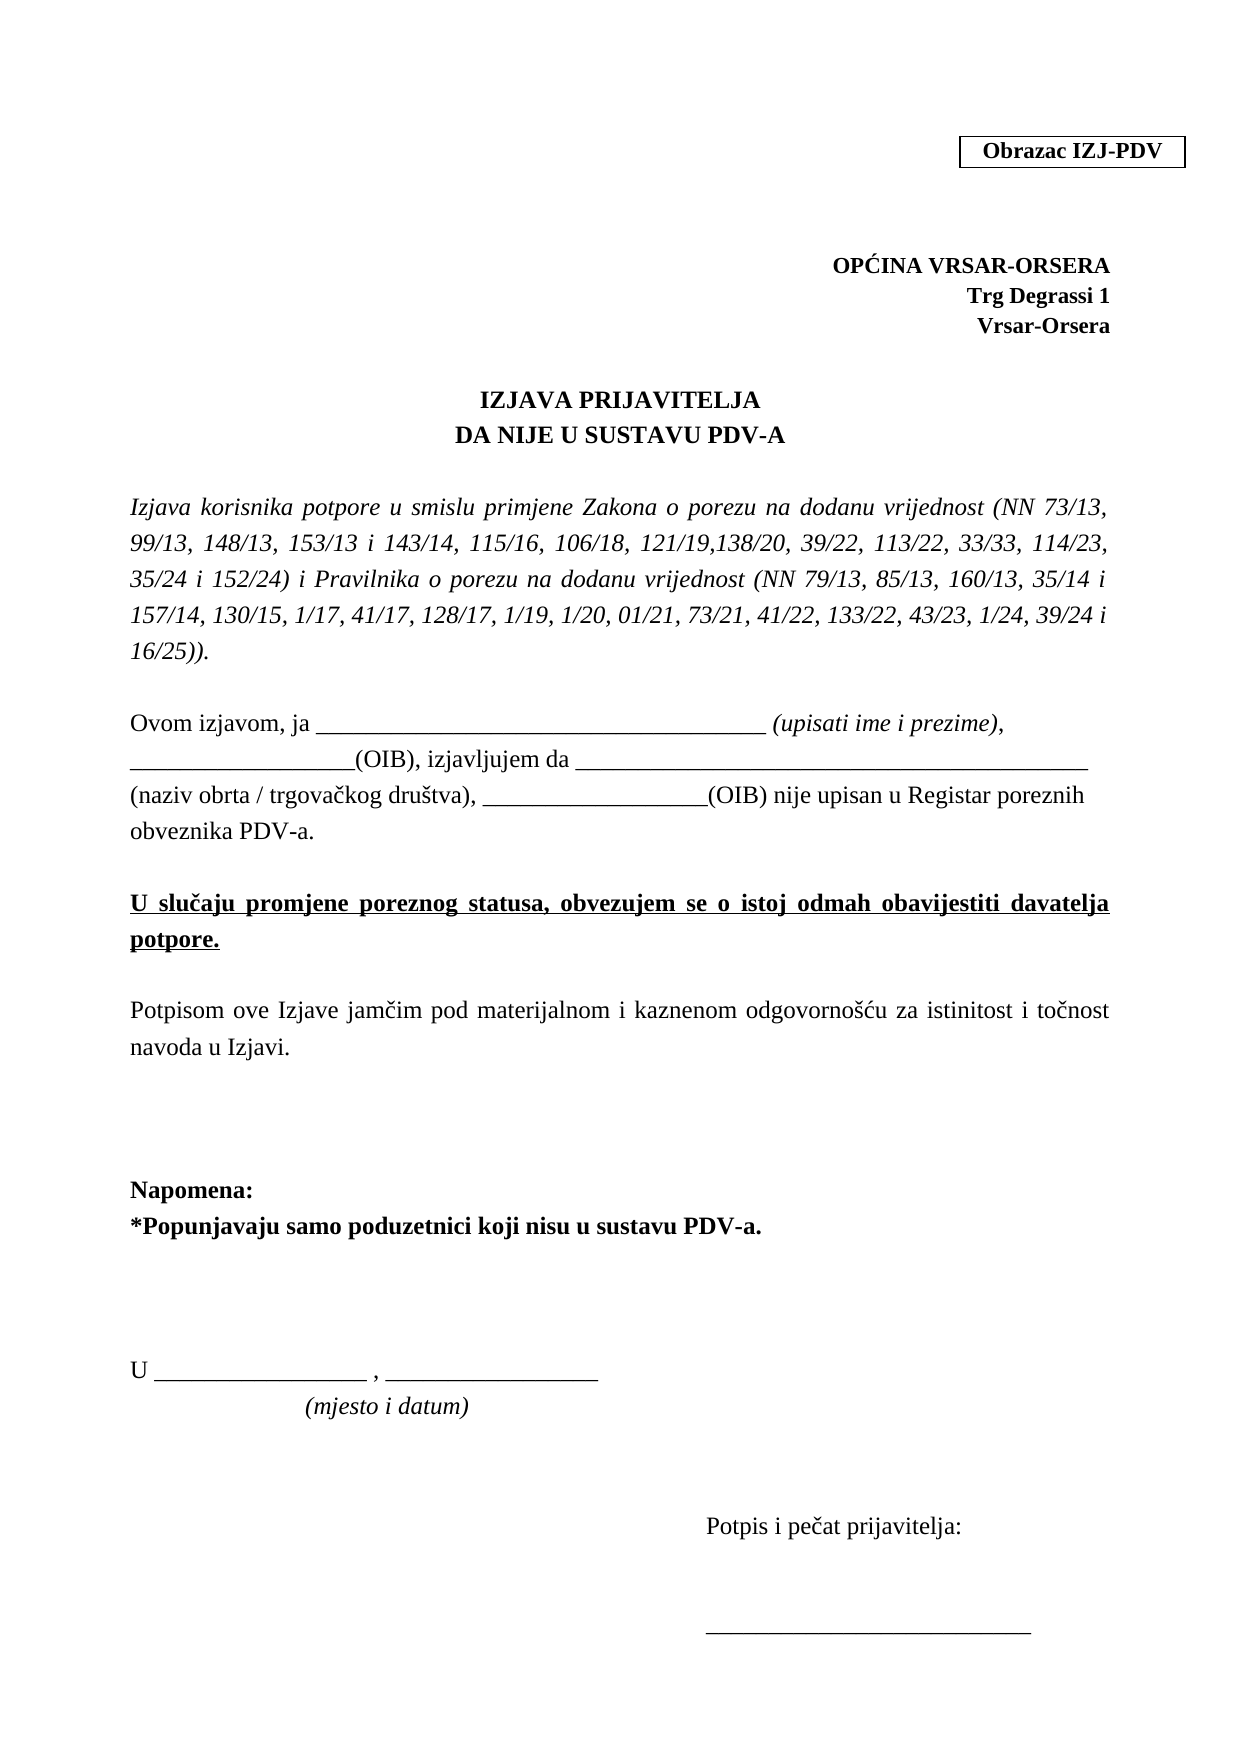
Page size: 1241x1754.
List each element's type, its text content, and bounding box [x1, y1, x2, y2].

text Potpisom ove Izjave jamčim pod materijalnom i kaznenom odgovornošću za istinitost i točnost navoda u Izjavi. [130, 996, 1110, 1060]
text IZJAVA PRIJAVITELJA [130, 385, 1110, 413]
text *Popunjavaju samo poduzetnici koji nisu u sustavu PDV-a. [130, 1211, 1110, 1240]
table_header Obrazac IZJ-PDV [961, 137, 1184, 167]
text Izjava korisnika potpore u smislu primjene Zakona o porezu na dodanu vrijednost (NN 73/13, 99/13, 148/13, 153/13 i 143/14, 115/16, 106/18, 121/19,138/20, 39/22, 113/22, 33/33, 114/23, 35/24 i 152/24) i Pravilnika o porezu na dodanu vrijednost (NN 79/13, 85/13, 160/13, 35/14 i 157/14, 130/15, 1/17, 41/17, 128/17, 1/19, 1/20, 01/21, 73/21, 41/22, 133/22, 43/23, 1/24, 39/24 i 16/25)). [130, 492, 1110, 665]
text U _________________ , _________________ [130, 1355, 1110, 1384]
text U slučaju promjene poreznog statusa, obvezujem se o istoj odmah obavijestiti davatelja potpore. [130, 888, 1110, 913]
text (mjesto i datum) [130, 1391, 1110, 1420]
text Potpis i pečat prijavitelja: [632, 1511, 1110, 1540]
text OPĆINA VRSAR-ORSERA [130, 252, 1110, 278]
text Napomena: [130, 1175, 1110, 1204]
text Ovom izjavom, ja ____________________________________ (upisati ime i prezime), __________________(OIB), izjavljujem da _________________________________________ (naziv obrta / trgovačkog društva), __________________(OIB) nije upisan u Registar poreznih obveznika PDV-a. [130, 708, 1110, 845]
text Vrsar-Orsera [130, 313, 1110, 339]
text __________________________ [706, 1608, 1110, 1637]
text Trg Degrassi 1 [130, 282, 1110, 308]
text U slučaju promjene poreznog statusa, obvezujem se o istoj odmah obavijestiti davatelja potpore. [130, 914, 1110, 952]
text DA NIJE U SUSTAVU PDV-A [130, 421, 1110, 449]
